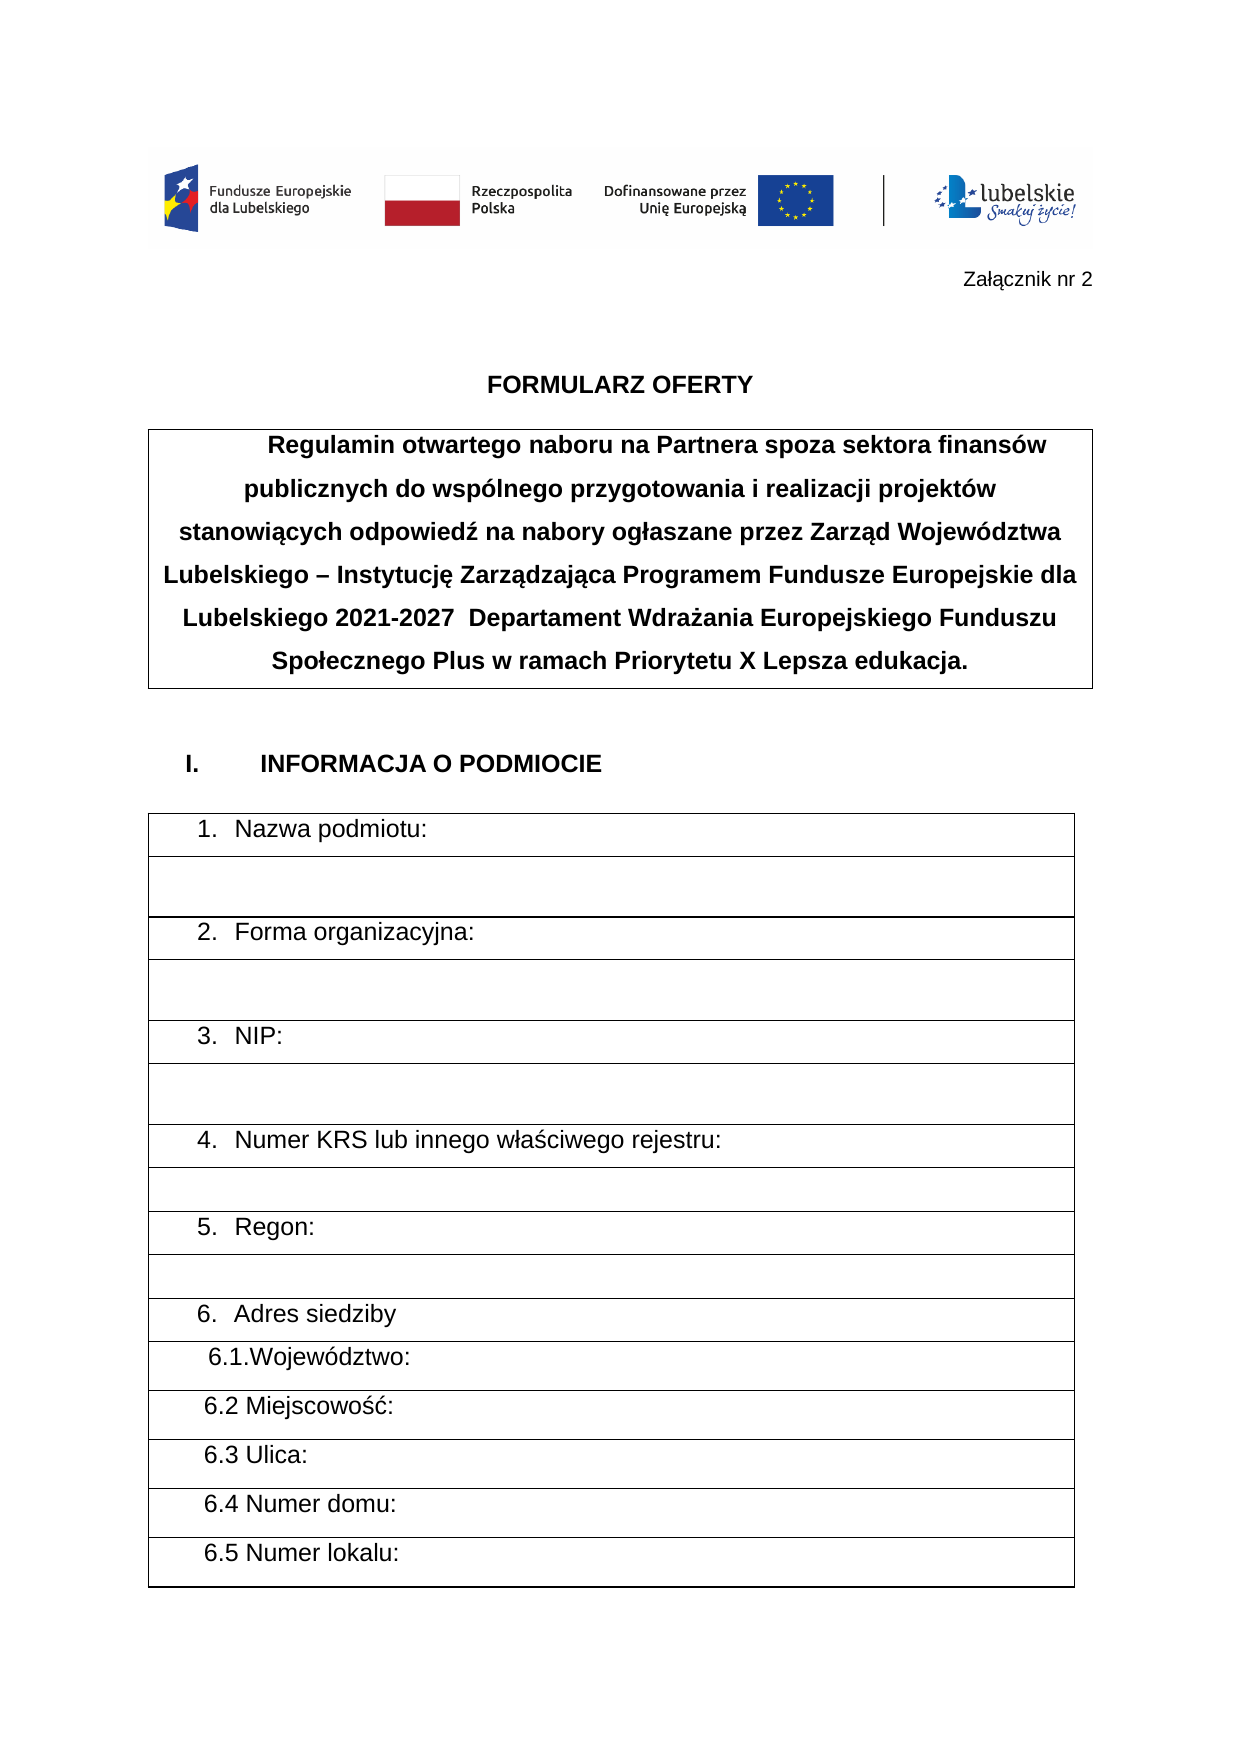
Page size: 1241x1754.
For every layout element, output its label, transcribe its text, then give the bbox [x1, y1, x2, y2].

text FORMULARZ OFERTY [148, 369, 1093, 398]
table_cell [149, 857, 1074, 916]
table_cell [149, 1168, 1074, 1211]
table_cell 6.3 Ulica: [149, 1440, 1074, 1488]
table_cell 6.5 Numer lokalu: [149, 1538, 1074, 1586]
table_cell 6.2 Miejscowość: [149, 1391, 1074, 1439]
list INFORMACJA O PODMIOCIE [185, 749, 1093, 777]
table_cell Adres siedziby [149, 1299, 1074, 1341]
table_cell [149, 1255, 1074, 1298]
table_cell [149, 1064, 1074, 1124]
table_header Nazwa podmiotu: [149, 814, 1074, 856]
table_cell NIP: [149, 1021, 1074, 1063]
table_header Regulamin otwartego naboru na Partnera spoza sektora finansów publicznych do wspólnego przygotowania i realizacji projektów stanowiących odpowiedź na nabory ogłaszane przez Zarząd Województwa Lubelskiego – Instytucję Zarządzająca Programem Fundusze Europejskie dla Lubelskiego 2021-2027 Departament Wdrażania Europejskiego Funduszu Społecznego Plus w ramach Priorytetu X Lepsza edukacja. [149, 430, 1092, 688]
table_cell 6.4 Numer domu: [149, 1489, 1074, 1537]
text Załącznik nr 2 [148, 267, 1093, 291]
picture [147, 147, 1093, 249]
table_cell Numer KRS lub innego właściwego rejestru: [149, 1125, 1074, 1167]
table_cell [149, 960, 1074, 1020]
table_cell Regon: [149, 1212, 1074, 1253]
table_cell 6.1.Województwo: [149, 1342, 1074, 1390]
table_cell Forma organizacyjna: [149, 918, 1074, 959]
